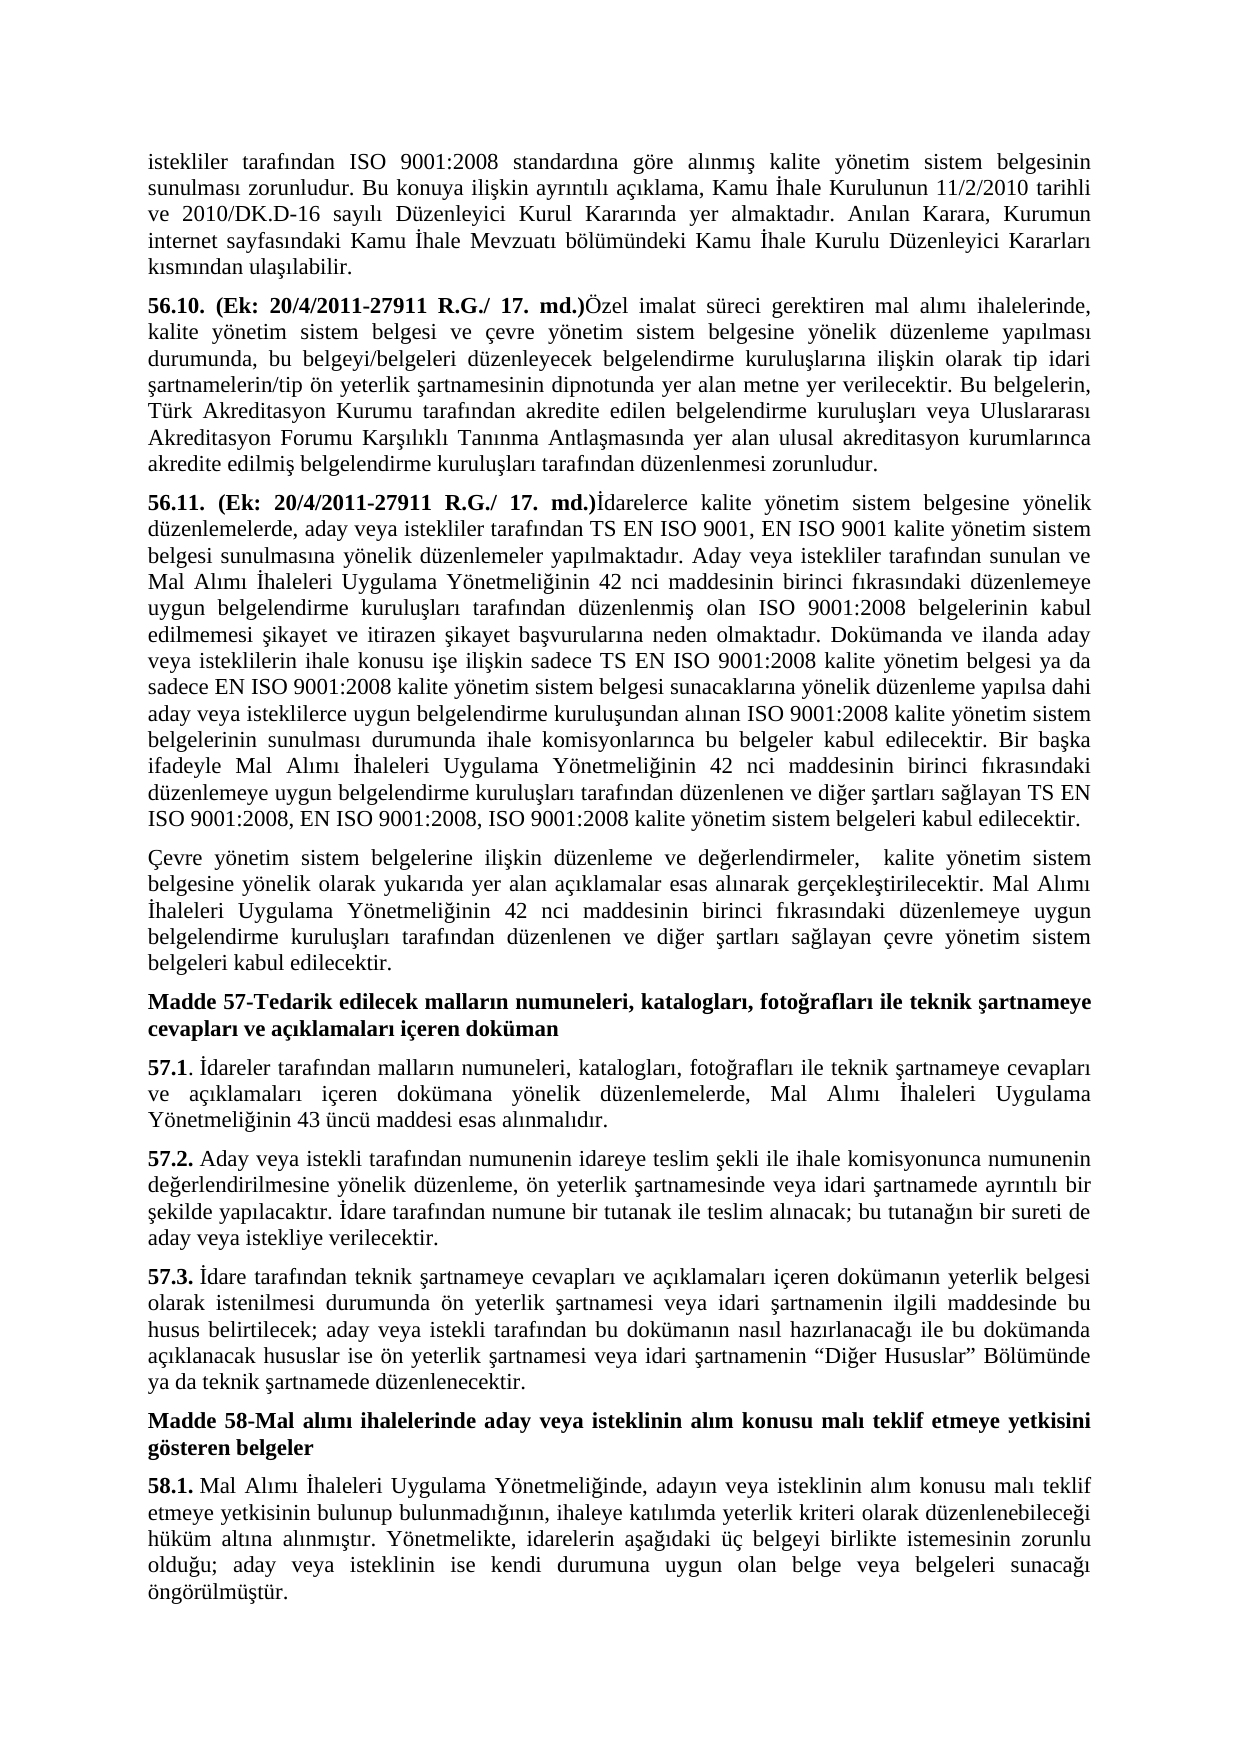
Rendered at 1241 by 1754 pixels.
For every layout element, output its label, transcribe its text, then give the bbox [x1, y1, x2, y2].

text Madde 57-Tedarik edilecek malların numuneleri, katalogları, fotoğrafları ile teknik şartnameye cevapları ve açıklamaları içeren doküman [148, 988, 1092, 1041]
text Madde 58-Mal alımı ihalelerinde aday veya isteklinin alım konusu malı teklif etmeye yetkisini gösteren belgeler [148, 1407, 1092, 1460]
text 56.10. (Ek: 20/4/2011-27911 R.G./ 17. md.)Özel imalat süreci gerektiren mal alımı ihalelerinde, kalite yönetim sistem belgesi ve çevre yönetim sistem belgesine yönelik düzenleme yapılması durumunda, bu belgeyi/belgeleri düzenleyecek belgelendirme kuruluşlarına ilişkin olarak tip idari şartnamelerin/tip ön yeterlik şartnamesinin dipnotunda yer alan metne yer verilecektir. Bu belgelerin, Türk Akreditasyon Kurumu tarafından akredite edilen belgelendirme kuruluşları veya Uluslararası Akreditasyon Forumu Karşılıklı Tanınma Antlaşmasında yer alan ulusal akreditasyon kurumlarınca akredite edilmiş belgelendirme kuruluşları tarafından düzenlenmesi zorunludur. [148, 292, 1092, 476]
text 57.1. İdareler tarafından malların numuneleri, katalogları, fotoğrafları ile teknik şartnameye cevapları ve açıklamaları içeren dokümana yönelik düzenlemelerde, Mal Alımı İhaleleri Uygulama Yönetmeliğinin 43 üncü maddesi esas alınmalıdır. [148, 1053, 1092, 1133]
text 58.1. Mal Alımı İhaleleri Uygulama Yönetmeliğinde, adayın veya isteklinin alım konusu malı teklif etmeye yetkisinin bulunup bulunmadığının, ihaleye katılımda yeterlik kriteri olarak düzenlenebileceği hüküm altına alınmıştır. Yönetmelikte, idarelerin aşağıdaki üç belgeyi birlikte istemesinin zorunlu olduğu; aday veya isteklinin ise kendi durumuna uygun olan belge veya belgeleri sunacağı öngörülmüştür. [148, 1472, 1092, 1604]
text 57.2. Aday veya istekli tarafından numunenin idareye teslim şekli ile ihale komisyonunca numunenin değerlendirilmesine yönelik düzenleme, ön yeterlik şartnamesinde veya idari şartnamede ayrıntılı bir şekilde yapılacaktır. İdare tarafından numune bir tutanak ile teslim alınacak; bu tutanağın bir sureti de aday veya istekliye verilecektir. [148, 1145, 1092, 1251]
text 57.3. İdare tarafından teknik şartnameye cevapları ve açıklamaları içeren dokümanın yeterlik belgesi olarak istenilmesi durumunda ön yeterlik şartnamesi veya idari şartnamenin ilgili maddesinde bu husus belirtilecek; aday veya istekli tarafından bu dokümanın nasıl hazırlanacağı ile bu dokümanda açıklanacak hususlar ise ön yeterlik şartnamesi veya idari şartnamenin “Diğer Hususlar” Bölümünde ya da teknik şartnamede düzenlenecektir. [148, 1263, 1092, 1395]
list Çevre yönetim sistem belgelerine ilişkin düzenleme ve değerlendirmeler, kalite yönetim sistem belgesine yönelik olarak yukarıda yer alan açıklamalar esas alınarak gerçekleştirilecektir. Mal Alımı İhaleleri Uygulama Yönetmeliğinin 42 nci maddesinin birinci fıkrasındaki düzenlemeye uygun belgelendirme kuruluşları tarafından düzenlenen ve diğer şartları sağlayan çevre yönetim sistem belgeleri kabul edilecektir. [148, 844, 1092, 976]
list 56.11. (Ek: 20/4/2011-27911 R.G./ 17. md.)İdarelerce kalite yönetim sistem belgesine yönelik düzenlemelerde, aday veya istekliler tarafından TS EN ISO 9001, EN ISO 9001 kalite yönetim sistem belgesi sunulmasına yönelik düzenlemeler yapılmaktadır. Aday veya istekliler tarafından sunulan ve Mal Alımı İhaleleri Uygulama Yönetmeliğinin 42 nci maddesinin birinci fıkrasındaki düzenlemeye uygun belgelendirme kuruluşları tarafından düzenlenmiş olan ISO 9001:2008 belgelerinin kabul edilmemesi şikayet ve itirazen şikayet başvurularına neden olmaktadır. Dokümanda ve ilanda aday veya isteklilerin ihale konusu işe ilişkin sadece TS EN ISO 9001:2008 kalite yönetim belgesi ya da sadece EN ISO 9001:2008 kalite yönetim sistem belgesi sunacaklarına yönelik düzenleme yapılsa dahi aday veya isteklilerce uygun belgelendirme kuruluşundan alınan ISO 9001:2008 kalite yönetim sistem belgelerinin sunulması durumunda ihale komisyonlarınca bu belgeler kabul edilecektir. Bir başka ifadeyle Mal Alımı İhaleleri Uygulama Yönetmeliğinin 42 nci maddesinin birinci fıkrasındaki düzenlemeye uygun belgelendirme kuruluşları tarafından düzenlenen ve diğer şartları sağlayan TS EN ISO 9001:2008, EN ISO 9001:2008, ISO 9001:2008 kalite yönetim sistem belgeleri kabul edilecektir. [148, 489, 1092, 832]
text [148, 148, 1092, 279]
